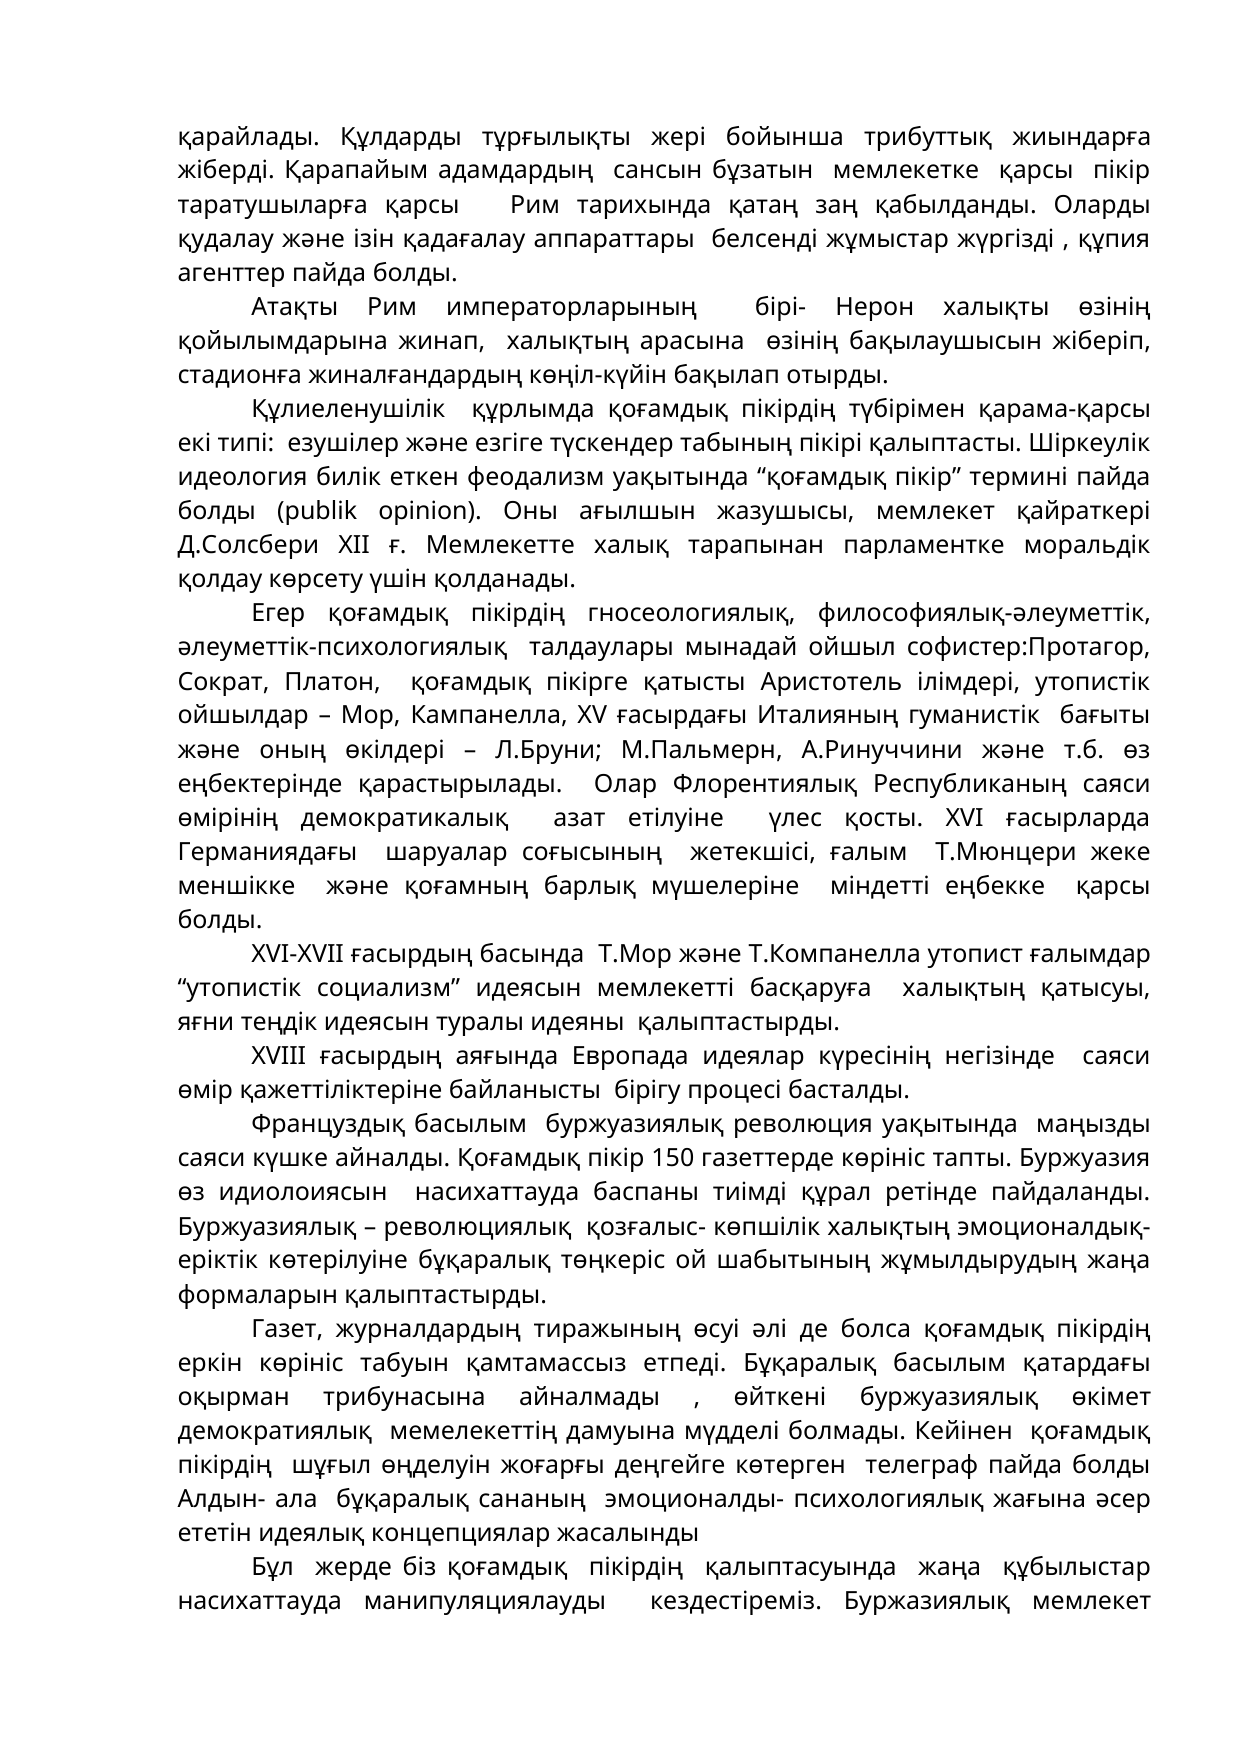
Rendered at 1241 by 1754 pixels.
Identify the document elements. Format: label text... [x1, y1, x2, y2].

text Атақты Рим императорларының бiрi- Нерон халықты өзiнiң қойылымдарына жинап, халықтың арасына өзiнiң бақылаушысын жiберiп, стадионға жиналғандардың көңiл-күйiн бақылап отырды. [177, 288, 1152, 391]
text Егер қоғамдық пікірдің гносеологиялық, философиялық-әлеуметтiк, әлеуметтiк-психологиялық талдаулары мынадай ойшыл софистер:Протагор, Сократ, Платон, қоғамдық пікірге қатысты Аристотель ілімдері, утопистiк ойшылдар – Мор, Кампанелла, ХV ғасырдағы Италияның гуманистiк бағыты және оның өкiлдерi – Л.Бруни; М.Пальмерн, А.Ринуччини және т.б. өз еңбектерінде қарастырылады. Олар Флорентиялық Республиканың саяси өмiрiнiң демократикалық азат етілуіне үлес қосты. ХVI ғасырларда Германиядағы шаруалар соғысының жетекшісі, ғалым Т.Мюнцери жеке меншiкке және қоғамның барлық мүшелерiне мiндеттi еңбекке қарсы болды. [177, 595, 1152, 936]
text Газет, журналдардың тиражының өсуi әлi де болса қоғамдық пікірдің еркiн көрiнiс табуын қамтамассыз етпедi. Бұқаралық басылым қатардағы оқырман трибунасына айналмады , өйткені буржуазиялық өкімет демократиялық мемелекеттің дамуына мүдделі болмады. Кейінен қоғамдық пікірдің шұғыл өңделуін жоғарғы деңгейге көтерген телеграф пайда болды Алдын- ала бұқаралық сананың эмоционалды- психологиялық жағына әсер ететін идеялық концепциялар жасалынды [177, 1310, 1152, 1549]
text Құлиеленушiлiк құрлымда қоғамдық пікірдің түбірімен қарама-қарсы екі типі: езушілер және езгіге түскендер табының пікірі қалыптасты. Шiркеулiк идеология билiк еткен феодализм уақытында “қоғамдық пікір” терминi пайда болды (publik opinion). Оны ағылшын жазушысы, мемлекет қайраткерi Д.Солсбери ХII ғ. Мемлекетте халық тарапынан парламентке моральдiк қолдау көрсету үшiн қолданады. [177, 391, 1152, 595]
text ХVI-ХVII ғасырдың басында Т.Мор және Т.Компанелла утопист ғалымдар “утопистiк социализм” идеясын мемлекеттi басқаруға халықтың қатысуы, яғни теңдiк идеясын туралы идеяны қалыптастырды. [177, 936, 1152, 1038]
text ХVIII ғасырдың аяғында Европада идеялар күресінің негiзiнде саяси өмiр қажеттiлiктерiне байланысты бiрiгу процесi басталды. [177, 1038, 1152, 1106]
text Француздық басылым буржуазиялық революция уақытында маңызды саяси күшке айналды. Қоғамдық пікір 150 газеттерде көрiнiс тапты. Буржуазия өз идиолоиясын насихаттауда баспаны тиімді құрал ретінде пайдаланды. Буржуазиялық – революциялық қозғалыс- көпшілік халықтың эмоционалдық-ерiктiк көтерiлуiне бұқаралық төңкеріс ой шабытының жұмылдырудың жаңа формаларын қалыптастырды. [177, 1106, 1152, 1310]
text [177, 1549, 1152, 1617]
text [177, 118, 1152, 288]
